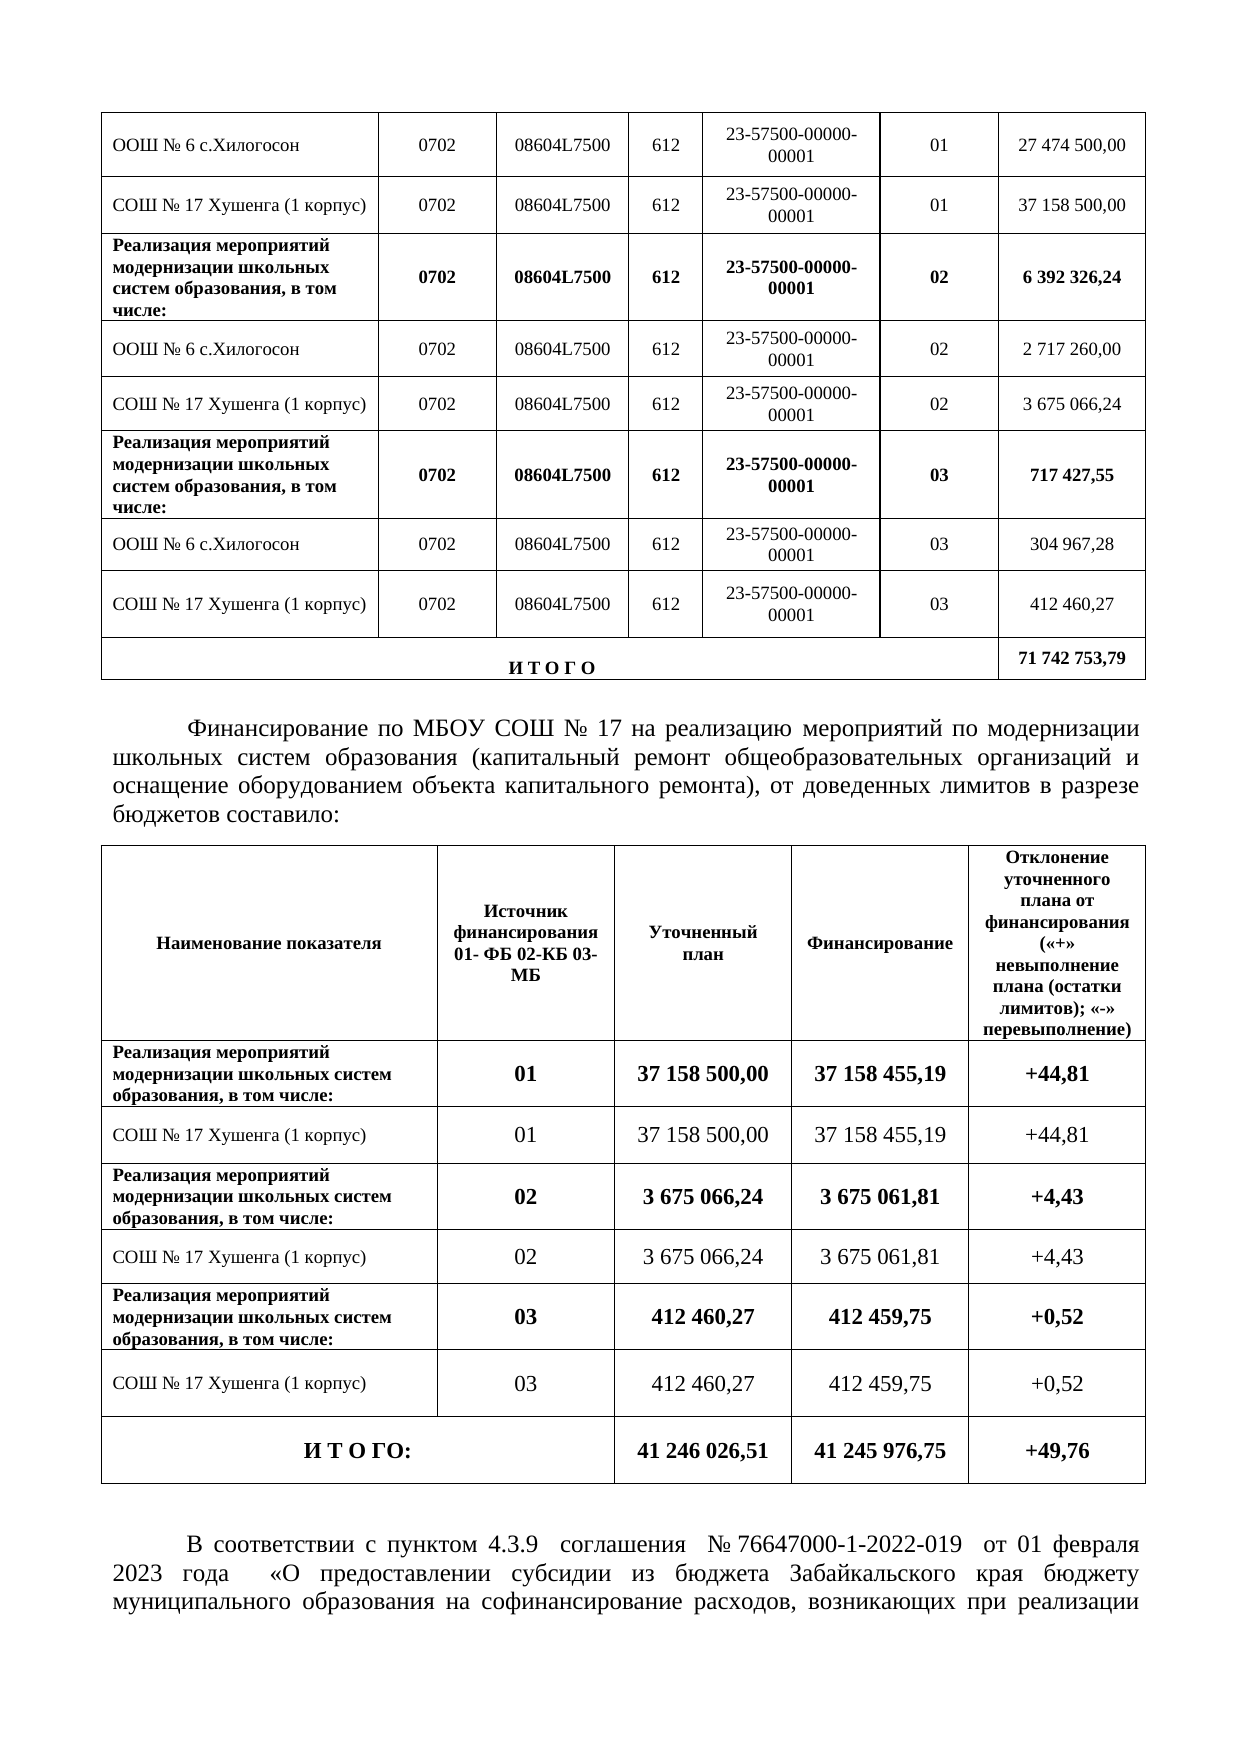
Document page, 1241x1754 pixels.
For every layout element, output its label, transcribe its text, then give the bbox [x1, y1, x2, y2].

table_cell 612 [629, 113, 702, 176]
table_cell 41 246 026,51 [615, 1417, 791, 1483]
table_cell СОШ № 17 Хушенга (1 корпус) [102, 1230, 437, 1283]
table_cell 08604L7500 [497, 234, 628, 320]
table_cell 23-57500-00000-00001 [703, 177, 879, 233]
table_cell 3 675 061,81 [792, 1230, 968, 1283]
table_cell 08604L7500 [497, 571, 628, 637]
table_cell +0,52 [969, 1350, 1145, 1416]
table_cell СОШ № 17 Хушенга (1 корпус) [102, 1350, 437, 1416]
table_cell 02 [438, 1164, 614, 1228]
table_cell 3 675 066,24 [615, 1164, 791, 1228]
table_cell 02 [438, 1230, 614, 1283]
table_cell +44,81 [969, 1041, 1145, 1106]
table_cell 03 [881, 431, 998, 518]
table_cell 23-57500-00000-00001 [703, 431, 879, 518]
table_cell 612 [629, 519, 702, 569]
table_cell 412 460,27 [615, 1350, 791, 1416]
table_cell Реализация мероприятий модернизации школьных систем образования, в том числе: [102, 431, 378, 518]
table_cell 0702 [379, 321, 496, 376]
table_cell 37 158 455,19 [792, 1041, 968, 1106]
table_cell 412 460,27 [999, 571, 1145, 637]
table_cell +0,52 [969, 1284, 1145, 1349]
table_cell 71 742 753,79 [999, 638, 1145, 678]
table_cell 612 [629, 321, 702, 376]
table_cell 2 717 260,00 [999, 321, 1145, 376]
table_cell 612 [629, 431, 702, 518]
table_cell 304 967,28 [999, 519, 1145, 569]
table_cell 412 460,27 [615, 1284, 791, 1349]
table_cell 23-57500-00000-00001 [703, 571, 879, 637]
table_cell ООШ № 6 с.Хилогосон [102, 519, 378, 569]
table_cell 23-57500-00000-00001 [703, 377, 879, 430]
table_header Отклонение уточненного плана от финансирования («+» невыполнение плана (остатки лимитов); «-» перевыполнение) [969, 846, 1145, 1040]
table_cell 01 [438, 1107, 614, 1163]
table_cell 23-57500-00000-00001 [703, 519, 879, 569]
table_cell СОШ № 17 Хушенга (1 корпус) [102, 571, 378, 637]
table_cell 41 245 976,75 [792, 1417, 968, 1483]
table_cell СОШ № 17 Хушенга (1 корпус) [102, 177, 378, 233]
table_cell 08604L7500 [497, 113, 628, 176]
table_cell 03 [881, 519, 998, 569]
table_cell 0702 [379, 571, 496, 637]
table_cell 02 [881, 377, 998, 430]
text Финансирование по МБОУ СОШ № 17 на реализацию мероприятий по модернизации школьных систем образования (капитальный ремонт общеобразовательных организаций и оснащение оборудованием объекта капитального ремонта), от доведенных лимитов в разрезе бюджетов составило: [112, 713, 1140, 828]
table_cell Реализация мероприятий модернизации школьных систем образования, в том числе: [102, 1284, 437, 1349]
table_cell СОШ № 17 Хушенга (1 корпус) [102, 377, 378, 430]
table_cell 3 675 066,24 [999, 377, 1145, 430]
table_cell +4,43 [969, 1230, 1145, 1283]
table_cell 08604L7500 [497, 431, 628, 518]
table_cell 0702 [379, 177, 496, 233]
table_header Источник финансирования 01- ФБ 02-КБ 03- МБ [438, 846, 614, 1040]
table_cell 23-57500-00000-00001 [703, 321, 879, 376]
table_cell 37 158 500,00 [615, 1107, 791, 1163]
table_cell 612 [629, 571, 702, 637]
table_cell Реализация мероприятий модернизации школьных систем образования, в том числе: [102, 1041, 437, 1106]
table_cell ООШ № 6 с.Хилогосон [102, 321, 378, 376]
table_cell 37 158 500,00 [615, 1041, 791, 1106]
table_cell 23-57500-00000-00001 [703, 234, 879, 320]
table_cell 0702 [379, 113, 496, 176]
table_cell 612 [629, 377, 702, 430]
table_cell 3 675 061,81 [792, 1164, 968, 1228]
table_cell 612 [629, 234, 702, 320]
table_cell 0702 [379, 377, 496, 430]
table_cell 01 [881, 177, 998, 233]
table_cell 717 427,55 [999, 431, 1145, 518]
table_header Наименование показателя [102, 846, 437, 1040]
table_cell 08604L7500 [497, 377, 628, 430]
table_cell И Т О Г О [102, 638, 998, 678]
table_cell +49,76 [969, 1417, 1145, 1483]
table_header Финансирование [792, 846, 968, 1040]
table_cell 3 675 066,24 [615, 1230, 791, 1283]
table_cell 08604L7500 [497, 321, 628, 376]
table_cell 03 [881, 571, 998, 637]
table_cell 27 474 500,00 [999, 113, 1145, 176]
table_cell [102, 234, 378, 320]
table_cell 08604L7500 [497, 177, 628, 233]
table_cell 612 [629, 177, 702, 233]
table_header Уточненный план [615, 846, 791, 1040]
table_cell 0702 [379, 519, 496, 569]
table_cell 412 459,75 [792, 1350, 968, 1416]
table_cell Реализация мероприятий модернизации школьных систем образования, в том числе: [102, 1164, 437, 1228]
table_cell 0702 [379, 234, 496, 320]
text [112, 1529, 1140, 1615]
table_cell 02 [881, 321, 998, 376]
table_cell 37 158 455,19 [792, 1107, 968, 1163]
table_cell 412 459,75 [792, 1284, 968, 1349]
table_cell 03 [438, 1350, 614, 1416]
table_cell 01 [881, 113, 998, 176]
table_cell 37 158 500,00 [999, 177, 1145, 233]
table_cell +4,43 [969, 1164, 1145, 1228]
table_cell 01 [438, 1041, 614, 1106]
table_cell 03 [438, 1284, 614, 1349]
table_cell И Т О ГО: [102, 1417, 614, 1483]
table_cell +44,81 [969, 1107, 1145, 1163]
table_cell 08604L7500 [497, 519, 628, 569]
table_cell СОШ № 17 Хушенга (1 корпус) [102, 1107, 437, 1163]
table_cell 0702 [379, 431, 496, 518]
table_cell ООШ № 6 с.Хилогосон [102, 113, 378, 176]
table_cell 6 392 326,24 [999, 234, 1145, 320]
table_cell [703, 113, 879, 176]
table_cell 02 [881, 234, 998, 320]
